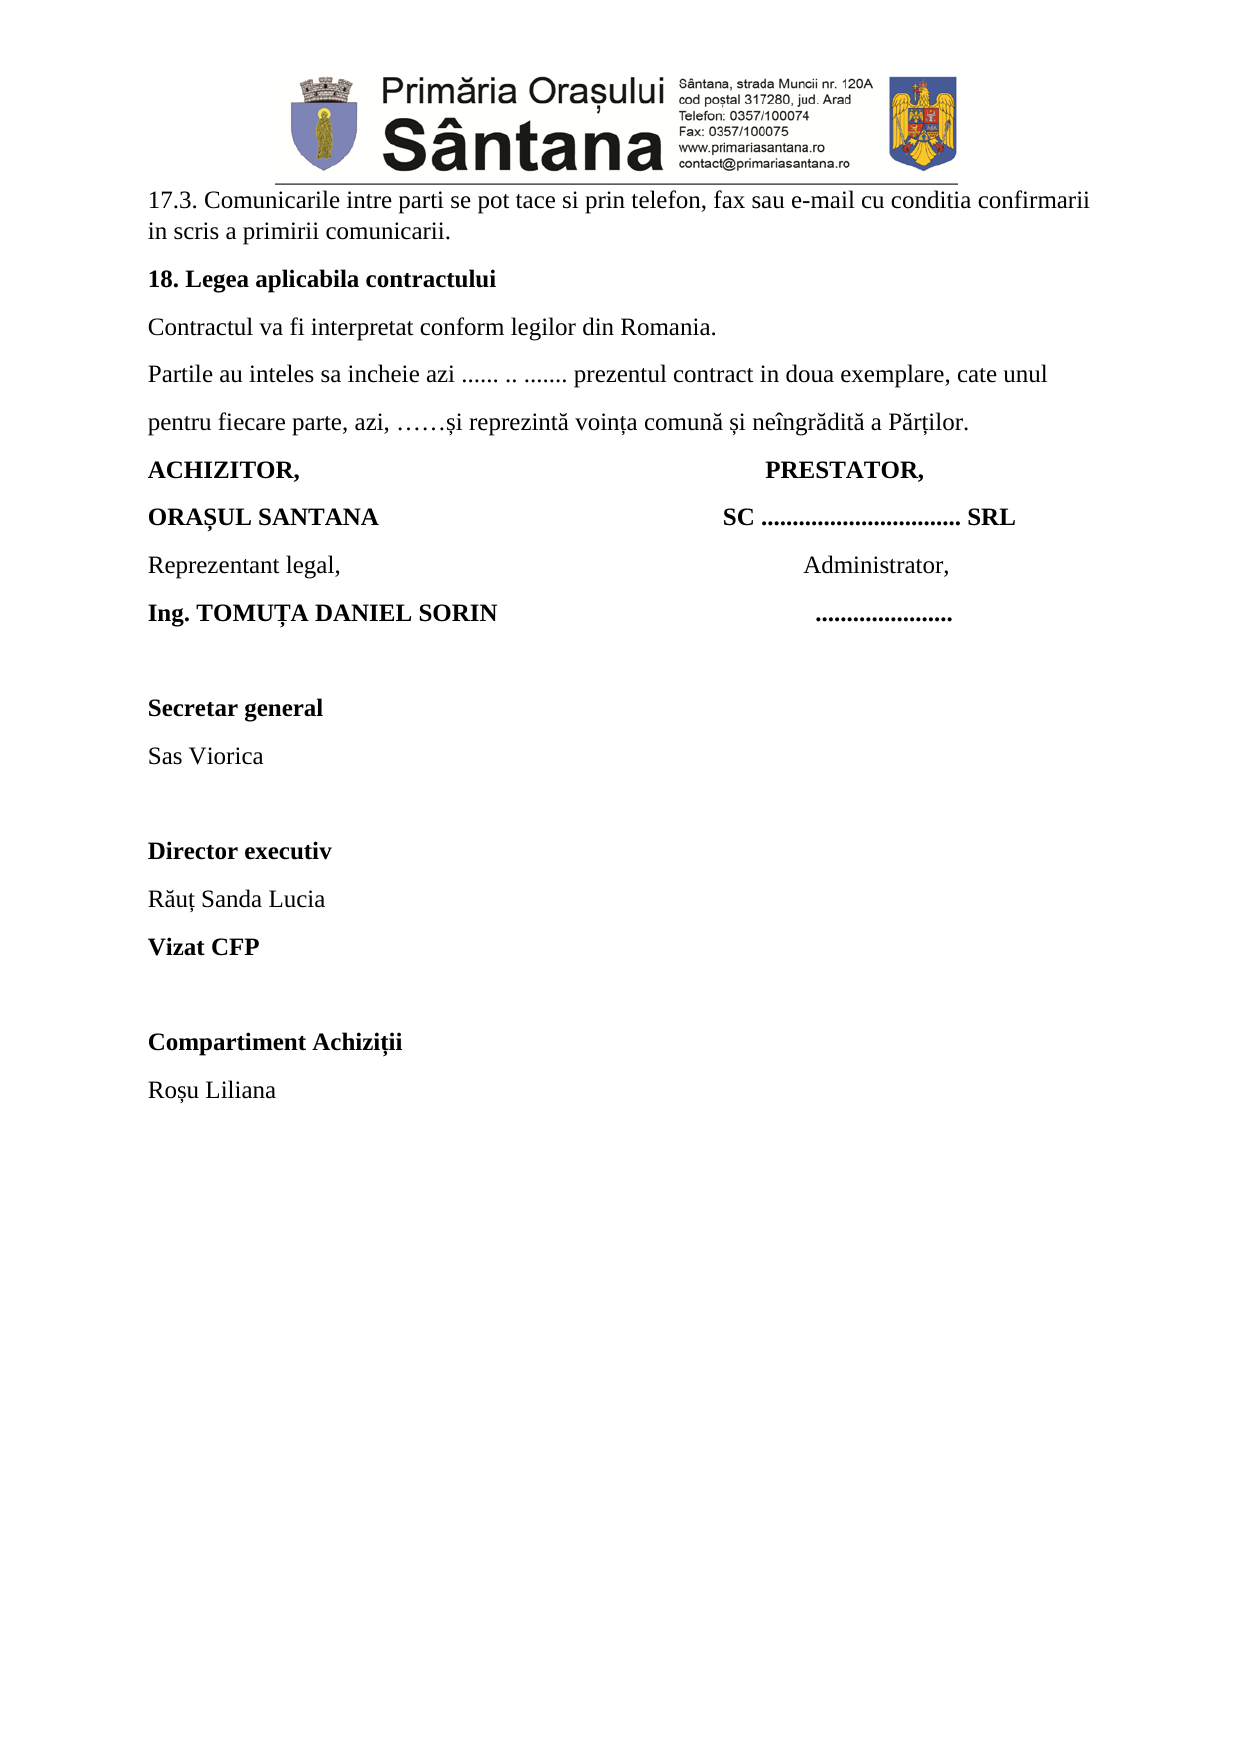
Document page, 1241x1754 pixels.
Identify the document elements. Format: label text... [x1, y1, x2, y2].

text Director executiv [148, 836, 1093, 865]
text ACHIZITOR, PRESTATOR, [148, 455, 1093, 483]
text Compartiment Achiziții [148, 1027, 1093, 1056]
text ORAȘUL SANTANA SC ................................ SRL [148, 502, 1093, 531]
text Secretar general [148, 693, 1093, 722]
text pentru fiecare parte, azi, ……și reprezintă voința comună și neîngrădită a Părților. [148, 407, 1093, 436]
text Contractul va fi interpretat conform legilor din Romania. [148, 312, 1093, 340]
text 18. Legea aplicabila contractului [148, 264, 1093, 293]
text Ing. TOMUȚA DANIEL SORIN ...................... [148, 598, 1093, 627]
text Roșu Liliana [148, 1075, 1093, 1104]
text Răuț Sanda Lucia [148, 884, 1093, 913]
text Vizat CFP [148, 932, 1093, 961]
text Partile au inteles sa incheie azi ...... .. ....... prezentul contract in doua exemplare, cate unul [148, 359, 1093, 388]
picture [272, 73, 969, 186]
text Sas Viorica [148, 741, 1093, 770]
text Reprezentant legal, Administrator, [148, 550, 1093, 579]
text 17.3. Comunicarile intre parti se pot tace si prin telefon, fax sau e-mail cu conditia confirmarii in scris a primirii comunicarii. [148, 185, 1093, 245]
